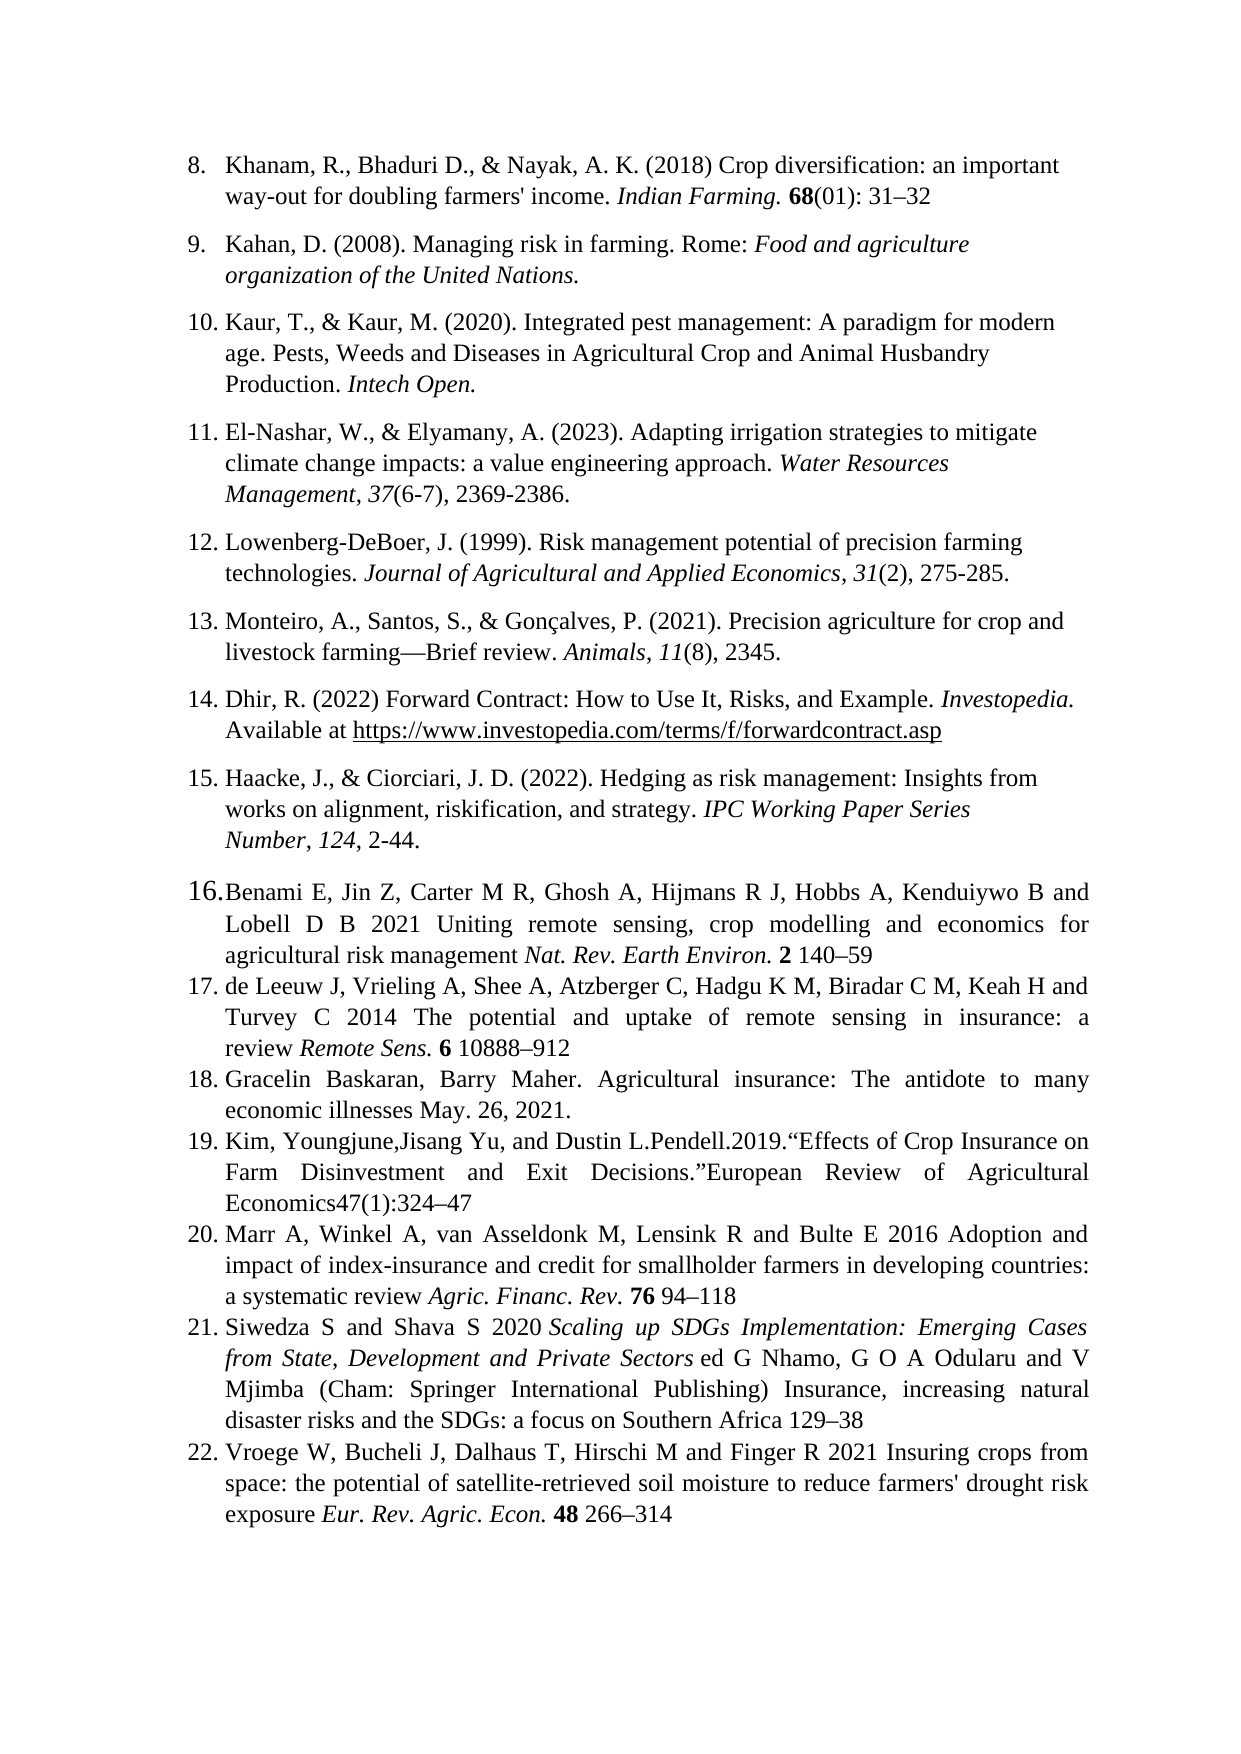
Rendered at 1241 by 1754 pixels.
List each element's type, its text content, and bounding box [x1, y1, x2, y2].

list Monteiro, A., Santos, S., & Gonçalves, P. (2021). Precision agriculture for crop and livestock farming—Brief review. Animals, 11(8), 2345. [187, 606, 1090, 666]
list Kahan, D. (2008). Managing risk in farming. Rome: Food and agriculture organization of the United Nations. [187, 229, 1090, 288]
list El-Nashar, W., & Elyamany, A. (2023). Adapting irrigation strategies to mitigate climate change impacts: a value engineering approach. Water Resources Management, 37(6-7), 2369-2386. [187, 417, 1090, 508]
list Lowenberg-DeBoer, J. (1999). Risk management potential of precision farming technologies. Journal of Agricultural and Applied Economics, 31(2), 275-285. [187, 527, 1090, 587]
list Haacke, J., & Ciorciari, J. D. (2022). Hedging as risk management: Insights from works on alignment, riskification, and strategy. IPC Working Paper Series Number, 124, 2-44. [187, 763, 1090, 854]
list Benami E, Jin Z, Carter M R, Ghosh A, Hijmans R J, Hobbs A, Kenduiywo B and Lobell D B 2021 Uniting remote sensing, crop modelling and economics for agricultural risk management Nat. Rev. Earth Environ. 2 140–59 [187, 873, 1090, 969]
list Gracelin Baskaran, Barry Maher. Agricultural insurance: The antidote to many economic illnesses May. 26, 2021. [187, 1064, 1090, 1124]
list Khanam, R., Bhaduri D., & Nayak, A. K. (2018) Crop diversification: an important way-out for doubling farmers' income. Indian Farming. 68(01): 31–32 [187, 150, 1090, 210]
list de Leeuw J, Vrieling A, Shee A, Atzberger C, Hadgu K M, Biradar C M, Keah H and Turvey C 2014 The potential and uptake of remote sensing in insurance: a review Remote Sens. 6 10888–912 [187, 971, 1090, 1062]
list Kim, Youngjune,Jisang Yu, and Dustin L.Pendell.2019.“Effects of Crop Insurance on Farm Disinvestment and Exit Decisions.”European Review of Agricultural Economics47(1):324–47 [187, 1126, 1090, 1217]
list Vroege W, Bucheli J, Dalhaus T, Hirschi M and Finger R 2021 Insuring crops from space: the potential of satellite-retrieved soil moisture to reduce farmers' drought risk exposure Eur. Rev. Agric. Econ. 48 266–314 [187, 1437, 1090, 1527]
list Marr A, Winkel A, van Asseldonk M, Lensink R and Bulte E 2016 Adoption and impact of index-insurance and credit for smallholder farmers in developing countries: a systematic review Agric. Financ. Rev. 76 94–118 [187, 1219, 1090, 1310]
list Kaur, T., & Kaur, M. (2020). Integrated pest management: A paradigm for modern age. Pests, Weeds and Diseases in Agricultural Crop and Animal Husbandry Production. Intech Open. [187, 307, 1090, 398]
list Dhir, R. (2022) Forward Contract: How to Use It, Risks, and Example. Investopedia. Available at https://www.investopedia.com/terms/f/forwardcontract.asp [187, 684, 1090, 744]
list Siwedza S and Shava S 2020 Scaling up SDGs Implementation: Emerging Cases from State, Development and Private Sectors ed G Nhamo, G O A Odularu and V Mjimba (Cham: Springer International Publishing) Insurance, increasing natural disaster risks and the SDGs: a focus on Southern Africa 129–38 [187, 1312, 1090, 1434]
